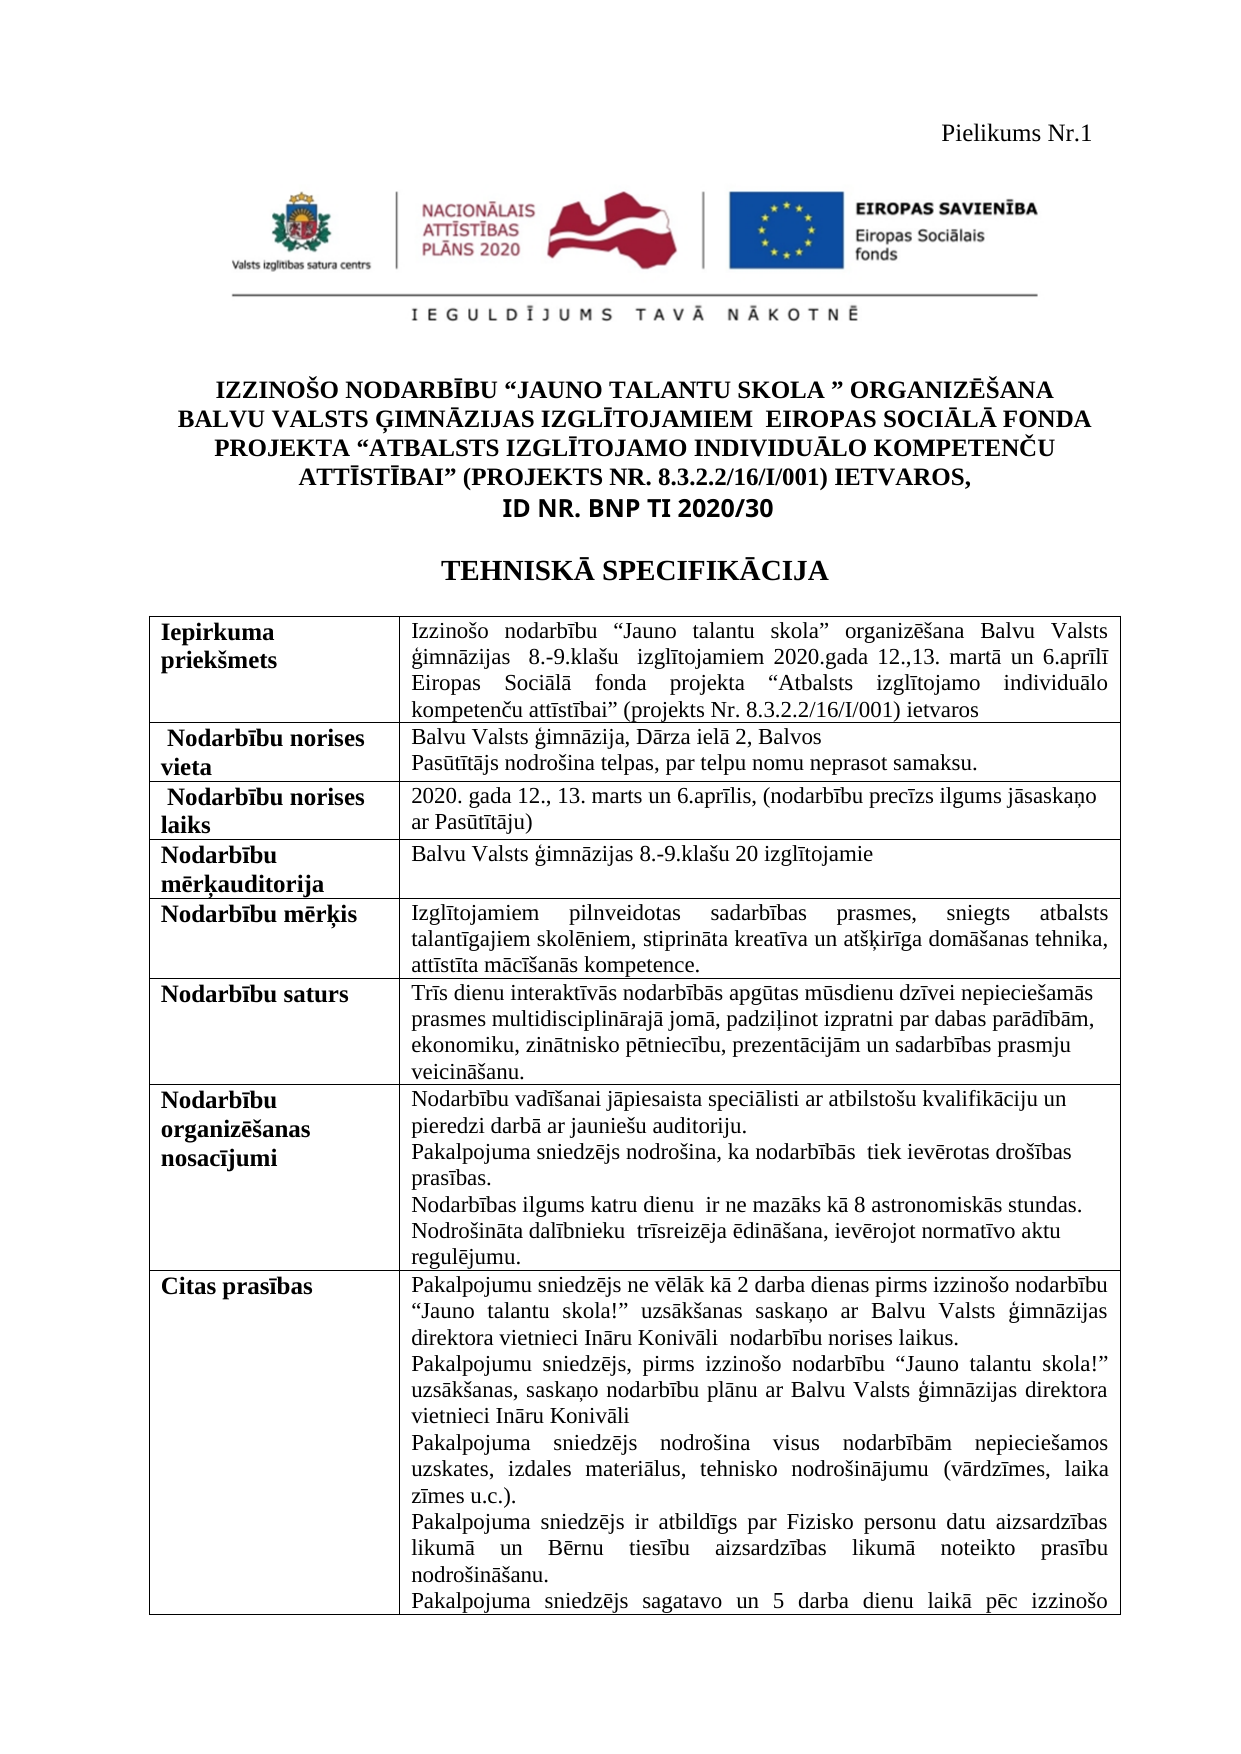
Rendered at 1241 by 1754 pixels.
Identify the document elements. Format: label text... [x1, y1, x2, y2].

table_header Iepirkuma priekšmets [150, 617, 399, 722]
table_cell Nodarbību mērķis [150, 899, 399, 978]
table_cell Nodarbību norises laiks [150, 782, 399, 839]
table_cell Izglītojamiem pilnveidotas sadarbības prasmes, sniegts atbalsts talantīgajiem skolēniem, stiprināta kreatīva un atšķirīga domāšanas tehnika, attīstīta mācīšanās kompetence. [400, 899, 1120, 978]
table_cell Balvu Valsts ģimnāzija, Dārza ielā 2, Balvos Pasūtītājs nodrošina telpas, par telpu nomu neprasot samaksu. [400, 723, 1120, 781]
table_cell Nodarbību mērķauditorija [150, 840, 399, 898]
table_cell 2020. gada 12., 13. marts un 6.aprīlis, (nodarbību precīzs ilgums jāsaskaņo ar Pasūtītāju) [400, 782, 1120, 839]
text Izzinošo Nodarbību “jAUNO TALANTU SKOLA ” organizēšana balvu valsts ģimnāzijas izglītojamiem Eiropas Sociālā fonda projekta “Atbalsts izglītojamo individuālo kompetenču attīstībai” (projekts Nr. 8.3.2.2/16/I/001) ietvaros, [177, 376, 1092, 491]
table_cell Nodarbību organizēšanas nosacījumi [150, 1085, 399, 1270]
text TEHNISKĀ SPECIFIKĀCIJA [177, 553, 1092, 587]
table_cell Nodarbību saturs [150, 979, 399, 1084]
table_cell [400, 1271, 1120, 1613]
table_cell Nodarbību vadīšanai jāpiesaista speciālisti ar atbilstošu kvalifikāciju un pieredzi darbā ar jauniešu auditoriju. Pakalpojuma sniedzējs nodrošina, ka nodarbībās tiek ievērotas drošības prasības. Nodarbības ilgums katru dienu ir ne mazāks kā 8 astronomiskās stundas. Nodrošināta dalībnieku trīsreizēja ēdināšana, ievērojot normatīvo aktu regulējumu. [400, 1085, 1120, 1270]
text Pielikums Nr.1 [177, 118, 1092, 147]
table_cell Citas prasības [150, 1271, 399, 1613]
table_cell Trīs dienu interaktīvās nodarbībās apgūtas mūsdienu dzīvei nepieciešamās prasmes multidisciplinārajā jomā, padziļinot izpratni par dabas parādībām, ekonomiku, zinātnisko pētniecību, prezentācijām un sadarbības prasmju veicināšanu. [400, 979, 1120, 1084]
picture [202, 165, 1068, 347]
table_header Izzinošo nodarbību “Jauno talantu skola” organizēšana Balvu Valsts ģimnāzijas 8.-9.klašu izglītojamiem 2020.gada 12.,13. martā un 6.aprīlī Eiropas Sociālā fonda projekta “Atbalsts izglītojamo individuālo kompetenču attīstībai” (projekts Nr. 8.3.2.2/16/I/001) ietvaros [400, 617, 1120, 722]
table_cell Nodarbību norises vieta [150, 723, 399, 781]
table_cell Balvu Valsts ģimnāzijas 8.-9.klašu 20 izglītojamie [400, 840, 1120, 898]
text ID Nr. BNP TI 2020/30 [177, 491, 1092, 524]
